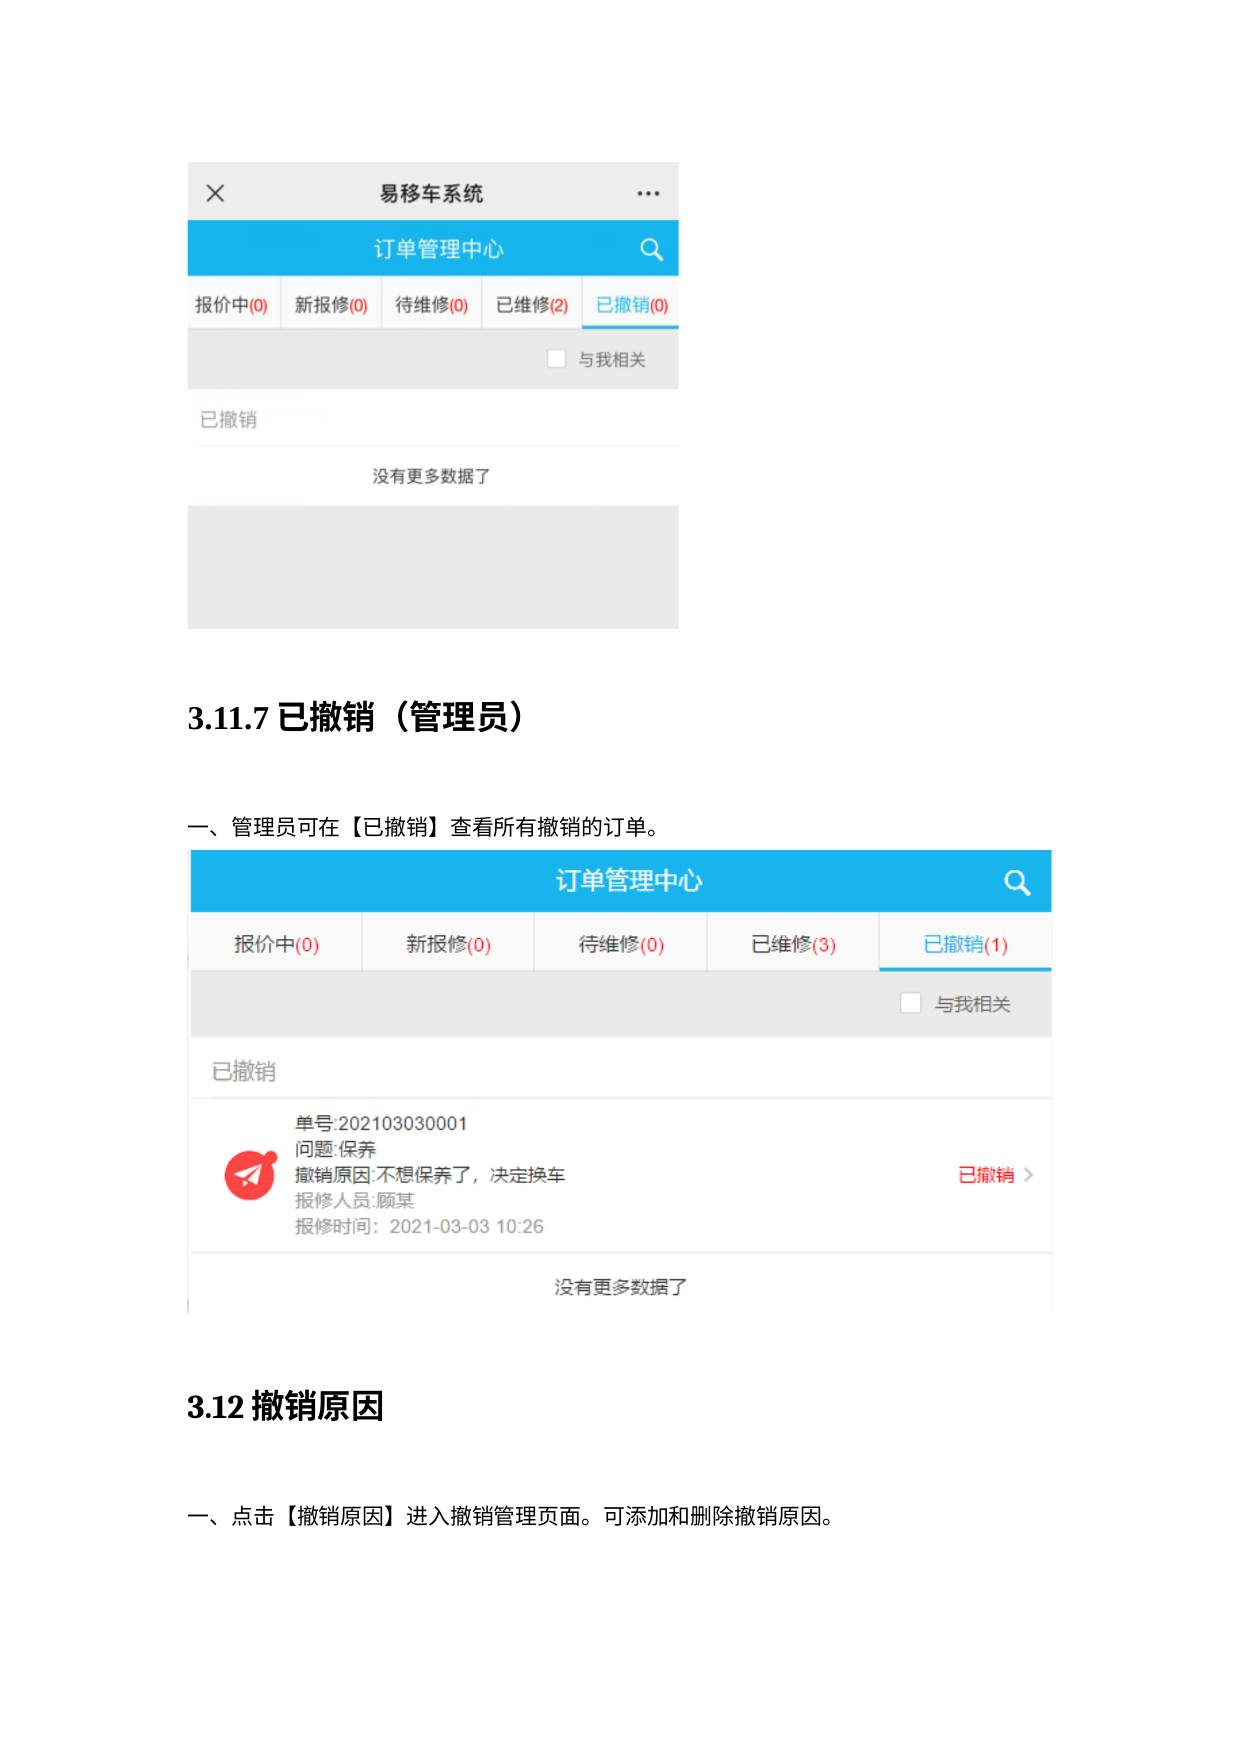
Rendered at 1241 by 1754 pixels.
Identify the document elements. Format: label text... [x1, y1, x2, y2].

subtitle 3.12撤销原因 [187, 1371, 1053, 1436]
picture [187, 162, 679, 629]
text 一、点击【撤销原因】进入撤销管理页面。可添加和删除撤销原因。 [187, 1498, 1053, 1531]
subtitle 3.11.7已撤销（管理员） [187, 683, 1053, 748]
picture [187, 850, 1053, 1313]
text 一、管理员可在【已撤销】查看所有撤销的订单。 [187, 810, 1053, 842]
